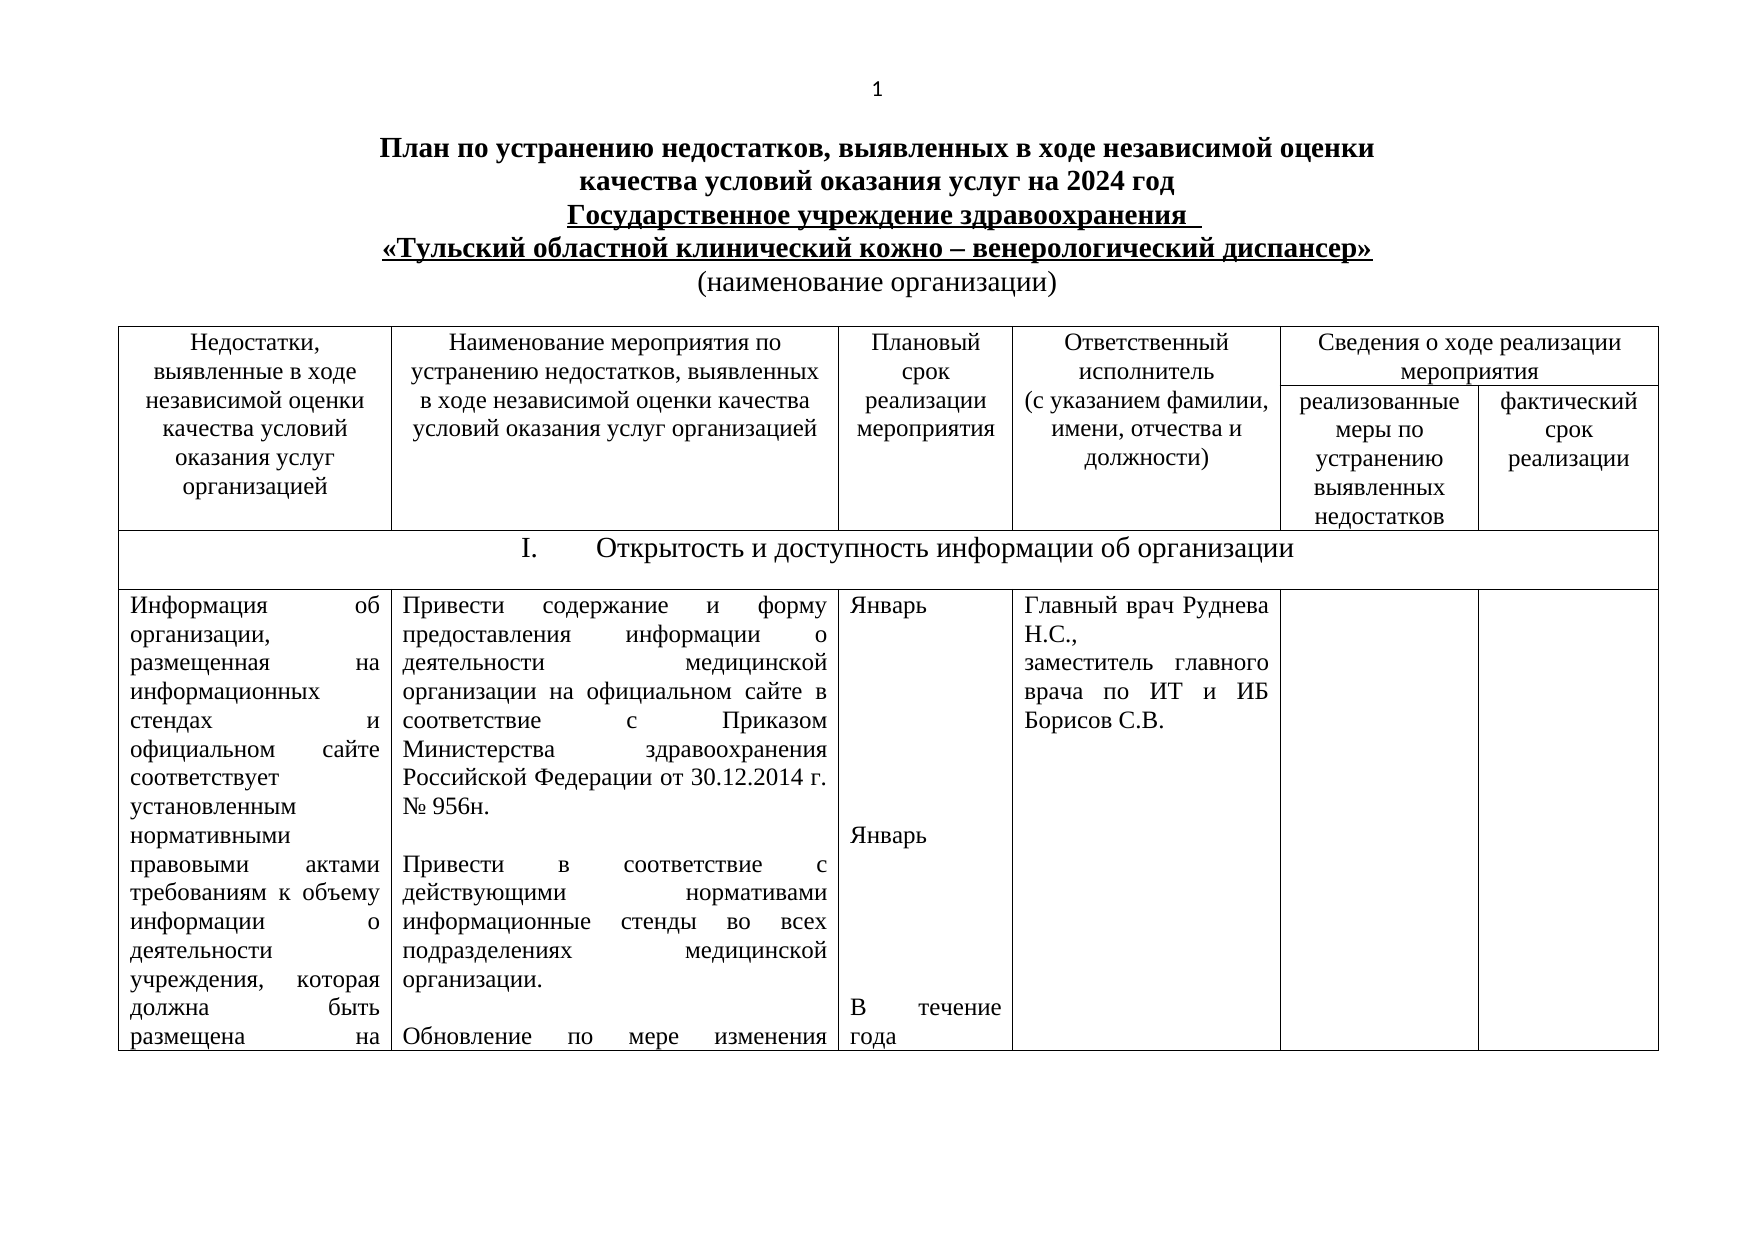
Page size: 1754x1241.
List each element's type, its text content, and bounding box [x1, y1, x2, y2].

table_header Сведения о ходе реализации мероприятия [1281, 327, 1658, 385]
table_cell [119, 590, 391, 1050]
table_cell фактический срок реализации [1479, 386, 1658, 529]
text «Тульский областной клинический кожно – венерологический диспансер» [118, 230, 1636, 264]
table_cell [1013, 590, 1280, 1050]
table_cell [839, 590, 1012, 1050]
table_cell реализованные меры по устранению выявленных недостатков [1281, 386, 1478, 529]
text качества условий оказания услуг на 2024 год [118, 163, 1636, 197]
text План по устранению недостатков, выявленных в ходе независимой оценки [118, 130, 1636, 163]
table_cell Открытость и доступность информации об организации [119, 531, 1658, 589]
table_header Ответственный исполнитель (с указанием фамилии, имени, отчества и должности) [1013, 327, 1280, 529]
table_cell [392, 590, 838, 1050]
table_header Недостатки, выявленные в ходе независимой оценки качества условий оказания услуг организацией [119, 327, 391, 529]
table_header Наименование мероприятия по устранению недостатков, выявленных в ходе независимой оценки качества условий оказания услуг организацией [392, 327, 838, 529]
table_header Плановый срок реализации мероприятия [839, 327, 1012, 529]
table_cell [1479, 590, 1658, 1050]
text Государственное учреждение здравоохранения [118, 197, 1636, 230]
table_cell [1281, 590, 1478, 1050]
text (наименование организации) [118, 264, 1636, 297]
